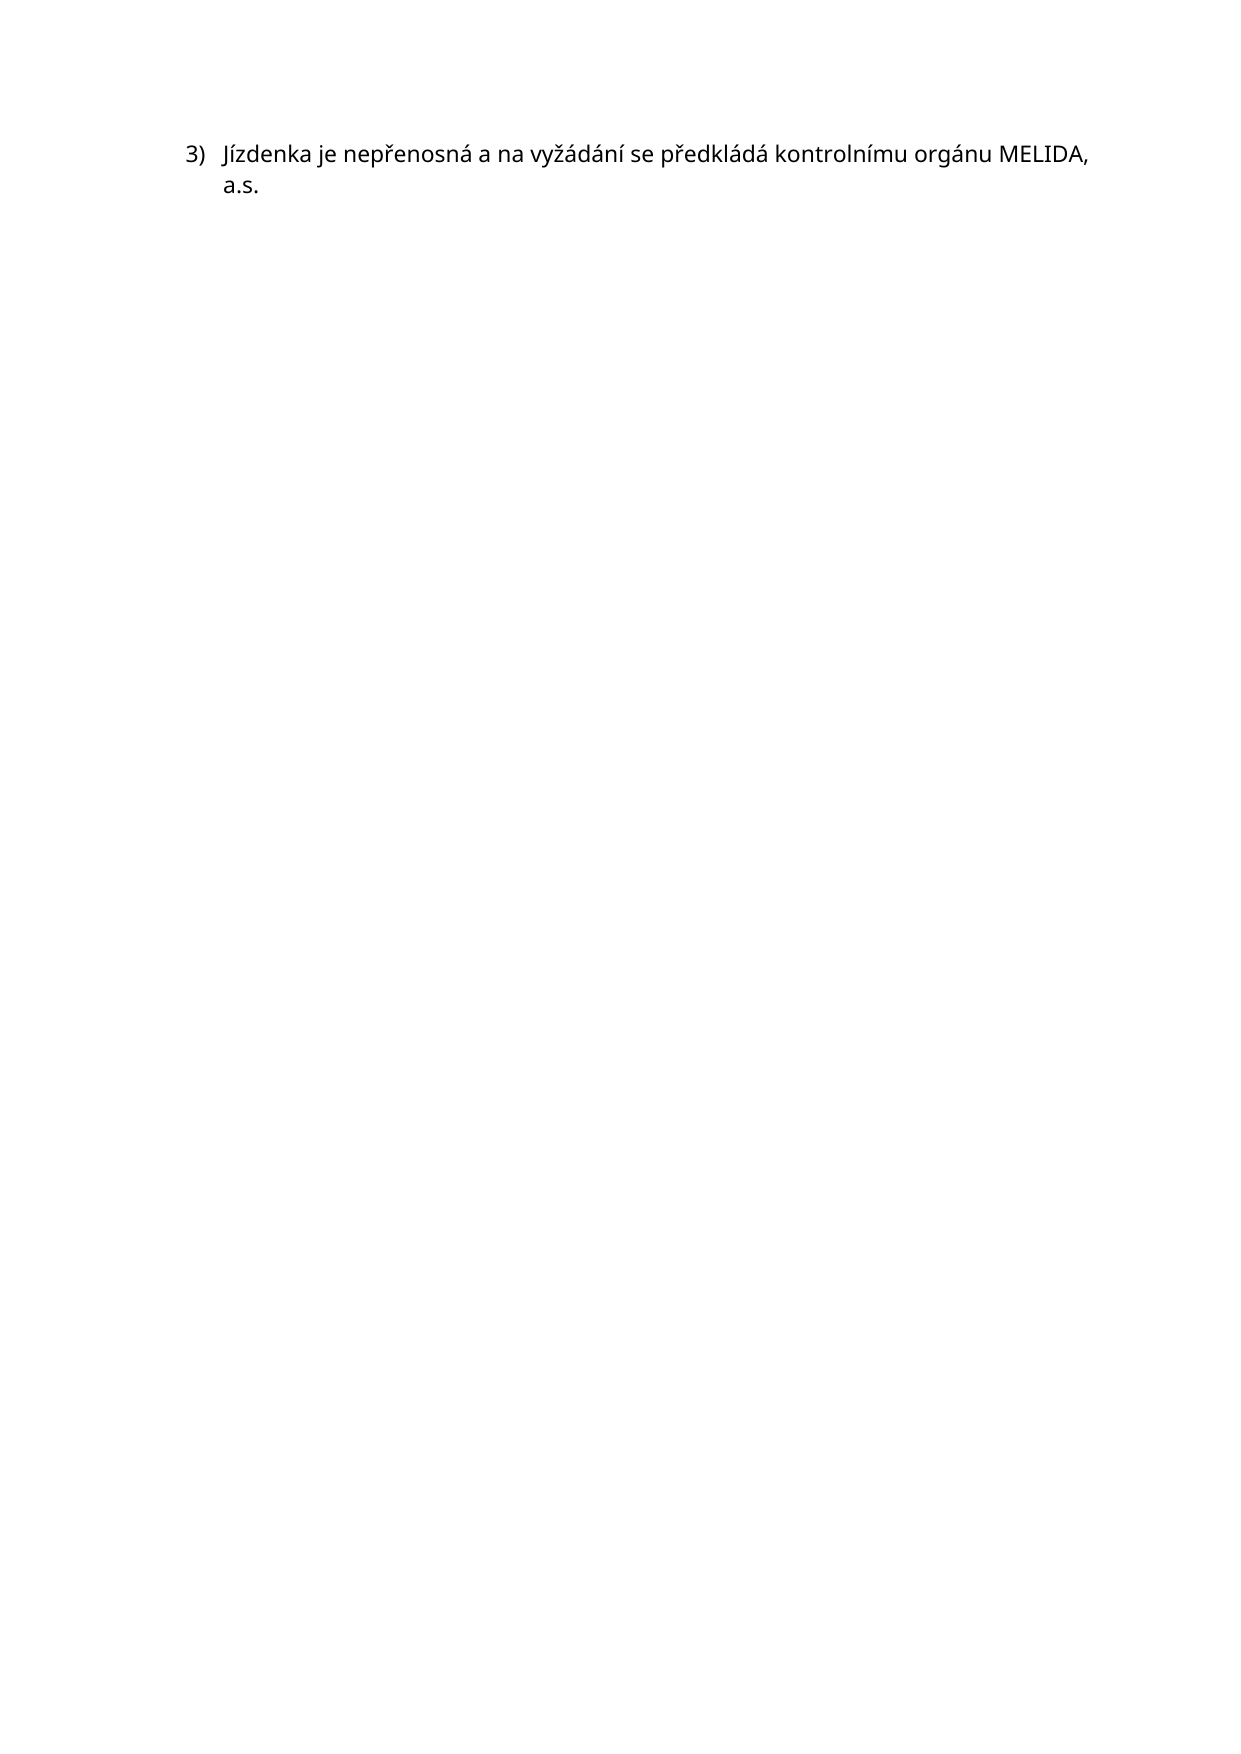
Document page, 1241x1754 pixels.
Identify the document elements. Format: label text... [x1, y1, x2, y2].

list Jízdenka je nepřenosná a na vyžádání se předkládá kontrolnímu orgánu MELIDA, a.s. [185, 137, 1105, 200]
